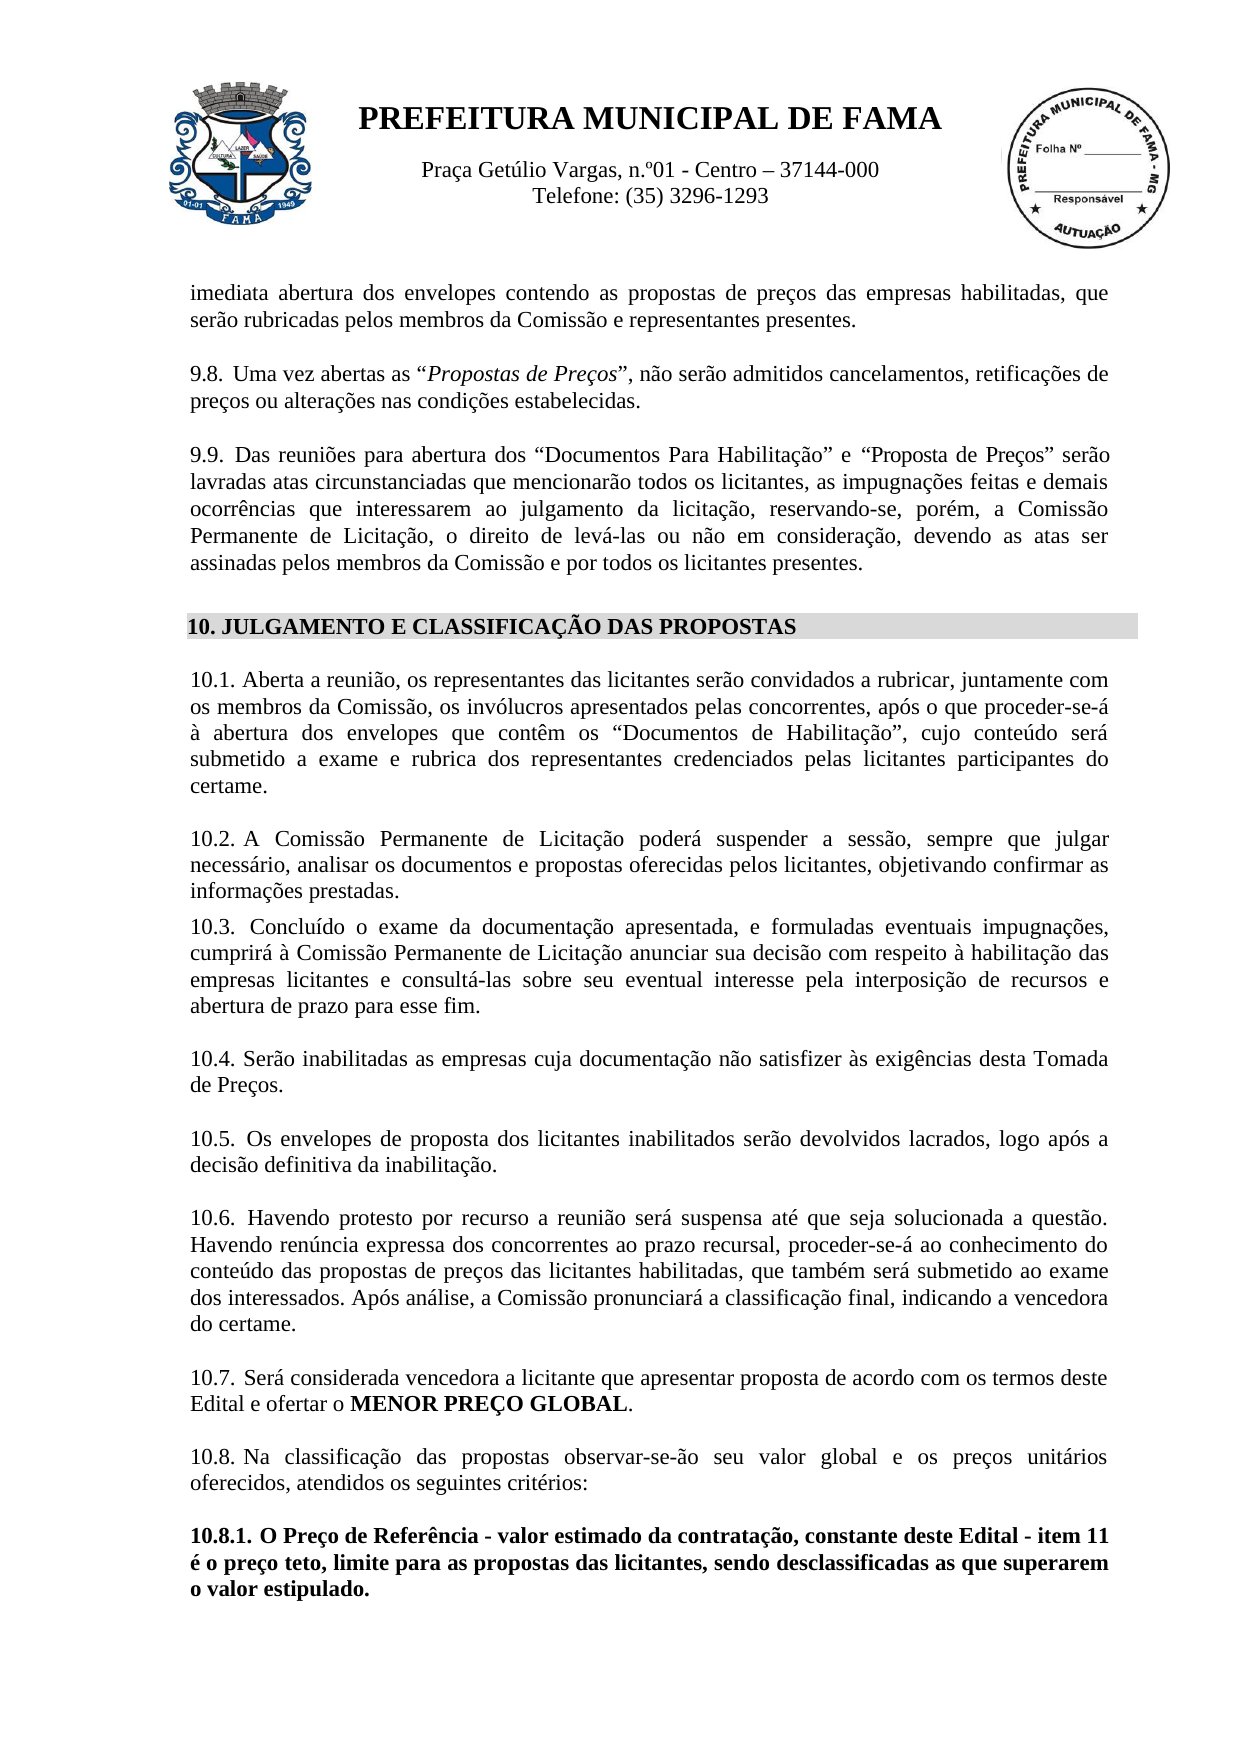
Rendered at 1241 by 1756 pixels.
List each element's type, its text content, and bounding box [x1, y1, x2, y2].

list Aberta a reunião, os representantes das licitantes serão convidados a rubricar, juntamente com os membros da Comissão, os invólucros apresentados pelas concorrentes, após o que proceder-se-á à abertura dos envelopes que contêm os “Documentos de Habilitação”, cujo conteúdo será submetido a exame e rubrica dos representantes credenciados pelas licitantes participantes do certame. [190, 666, 1110, 798]
list Na classificação das propostas observar-se-ão seu valor global e os preços unitários oferecidos, atendidos os seguintes critérios: [190, 1443, 1109, 1495]
subtitle O Preço de Referência - valor estimado da contratação, constante deste Edital - item 11 é o preço teto, limite para as propostas das licitantes, sendo desclassificadas as que superarem o valor estipulado. [190, 1522, 1110, 1601]
list Os envelopes de proposta dos licitantes inabilitados serão devolvidos lacrados, logo após a decisão definitiva da inabilitação. [190, 1125, 1110, 1178]
list Uma vez abertas as “Propostas de Preços”, não serão admitidos cancelamentos, retificações de preços ou alterações nas condições estabelecidas. [190, 360, 1110, 413]
list Havendo protesto por recurso a reunião será suspensa até que seja solucionada a questão. Havendo renúncia expressa dos concorrentes ao prazo recursal, proceder-se-á ao conhecimento do conteúdo das propostas de preços das licitantes habilitadas, que também será submetido ao exame dos interessados. Após análise, a Comissão pronunciará a classificação final, indicando a vencedora do certame. [190, 1204, 1110, 1336]
list Será considerada vencedora a licitante que apresentar proposta de acordo com os termos deste Edital e ofertar o MENOR PREÇO GLOBAL. [190, 1364, 1109, 1416]
list A Comissão Permanente de Licitação poderá suspender a sessão, sempre que julgar necessário, analisar os documentos e propostas oferecidas pelos licitantes, objetivando confirmar as informações prestadas. [190, 824, 1110, 904]
picture [168, 81, 313, 226]
picture [1001, 86, 1171, 249]
list Serão inabilitadas as empresas cuja documentação não satisfizer às exigências desta Tomada de Preços. [190, 1045, 1110, 1098]
list Concluído o exame da documentação apresentada, e formuladas eventuais impugnações, cumprirá à Comissão Permanente de Licitação anunciar sua decisão com respeito à habilitação das empresas licitantes e consultá-las sobre seu eventual interesse pela interposição de recursos e abertura de prazo para esse fim. [190, 913, 1110, 1018]
list Das reuniões para abertura dos “Documentos Para Habilitação” e “Proposta de Preços” serão lavradas atas circunstanciadas que mencionarão todos os licitantes, as impugnações feitas e demais ocorrências que interessarem ao julgamento da licitação, reservando-se, porém, a Comissão Permanente de Licitação, o direito de levá-las ou não em consideração, devendo as atas ser assinadas pelos membros da Comissão e por todos os licitantes presentes. [190, 441, 1110, 576]
